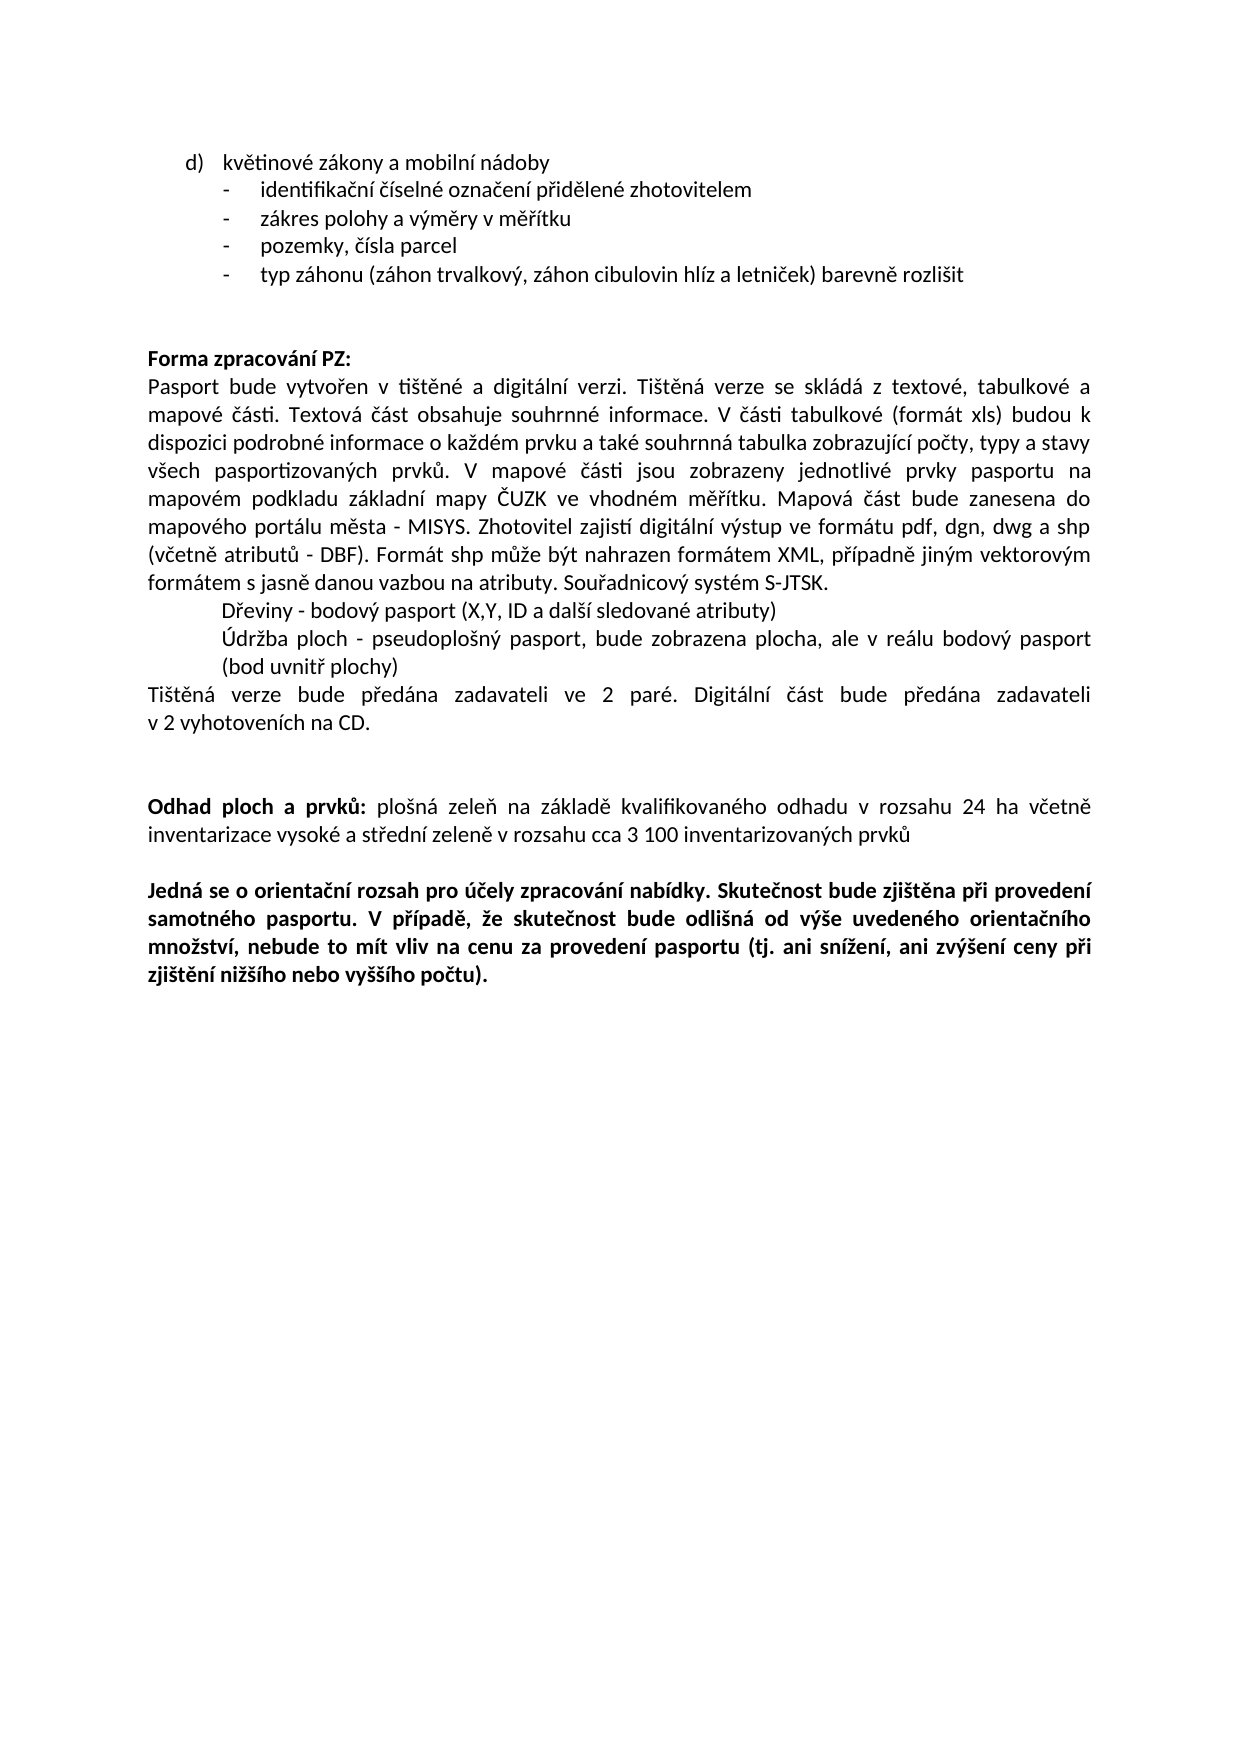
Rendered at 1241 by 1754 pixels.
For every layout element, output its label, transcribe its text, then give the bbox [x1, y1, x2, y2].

text Forma zpracování PZ: [148, 344, 1093, 372]
list identifikační číselné označení přidělené zhotovitelem [223, 176, 1093, 204]
list typ záhonu (záhon trvalkový, záhon cibulovin hlíz a letniček) barevně rozlišit [223, 260, 1093, 288]
text Odhad ploch a prvků: plošná zeleň na základě kvalifikovaného odhadu v rozsahu 24 ha včetně inventarizace vysoké a střední zeleně v rozsahu cca 3 100 inventarizovaných prvků [148, 792, 1093, 848]
list květinové zákony a mobilní nádoby [185, 148, 1093, 176]
text Jedná se o orientační rozsah pro účely zpracování nabídky. Skutečnost bude zjištěna při provedení samotného pasportu. V případě, že skutečnost bude odlišná od výše uvedeného orientačního množství, nebude to mít vliv na cenu za provedení pasportu (tj. ani snížení, ani zvýšení ceny při zjištění nižšího nebo vyššího počtu). [148, 876, 1093, 988]
list zákres polohy a výměry v měřítku [223, 204, 1093, 232]
text Údržba ploch - pseudoplošný pasport, bude zobrazena plocha, ale v reálu bodový pasport (bod uvnitř plochy) [221, 624, 1093, 680]
text Tištěná verze bude předána zadavateli ve 2 paré. Digitální část bude předána zadavateli v 2 vyhotoveních na CD. [148, 680, 1093, 736]
text Pasport bude vytvořen v tištěné a digitální verzi. Tištěná verze se skládá z textové, tabulkové a mapové části. Textová část obsahuje souhrnné informace. V části tabulkové (formát xls) budou k dispozici podrobné informace o každém prvku a také souhrnná tabulka zobrazující počty, typy a stavy všech pasportizovaných prvků. V mapové části jsou zobrazeny jednotlivé prvky pasportu na mapovém podkladu základní mapy ČUZK ve vhodném měřítku. Mapová část bude zanesena do mapového portálu města - MISYS. Zhotovitel zajistí digitální výstup ve formátu pdf, dgn, dwg a shp (včetně atributů - DBF). Formát shp může být nahrazen formátem XML, případně jiným vektorovým formátem s jasně danou vazbou na atributy. Souřadnicový systém S-JTSK. [148, 372, 1093, 596]
text Dřeviny - bodový pasport (X,Y, ID a další sledované atributy) [148, 596, 1093, 624]
list pozemky, čísla parcel [223, 232, 1093, 260]
